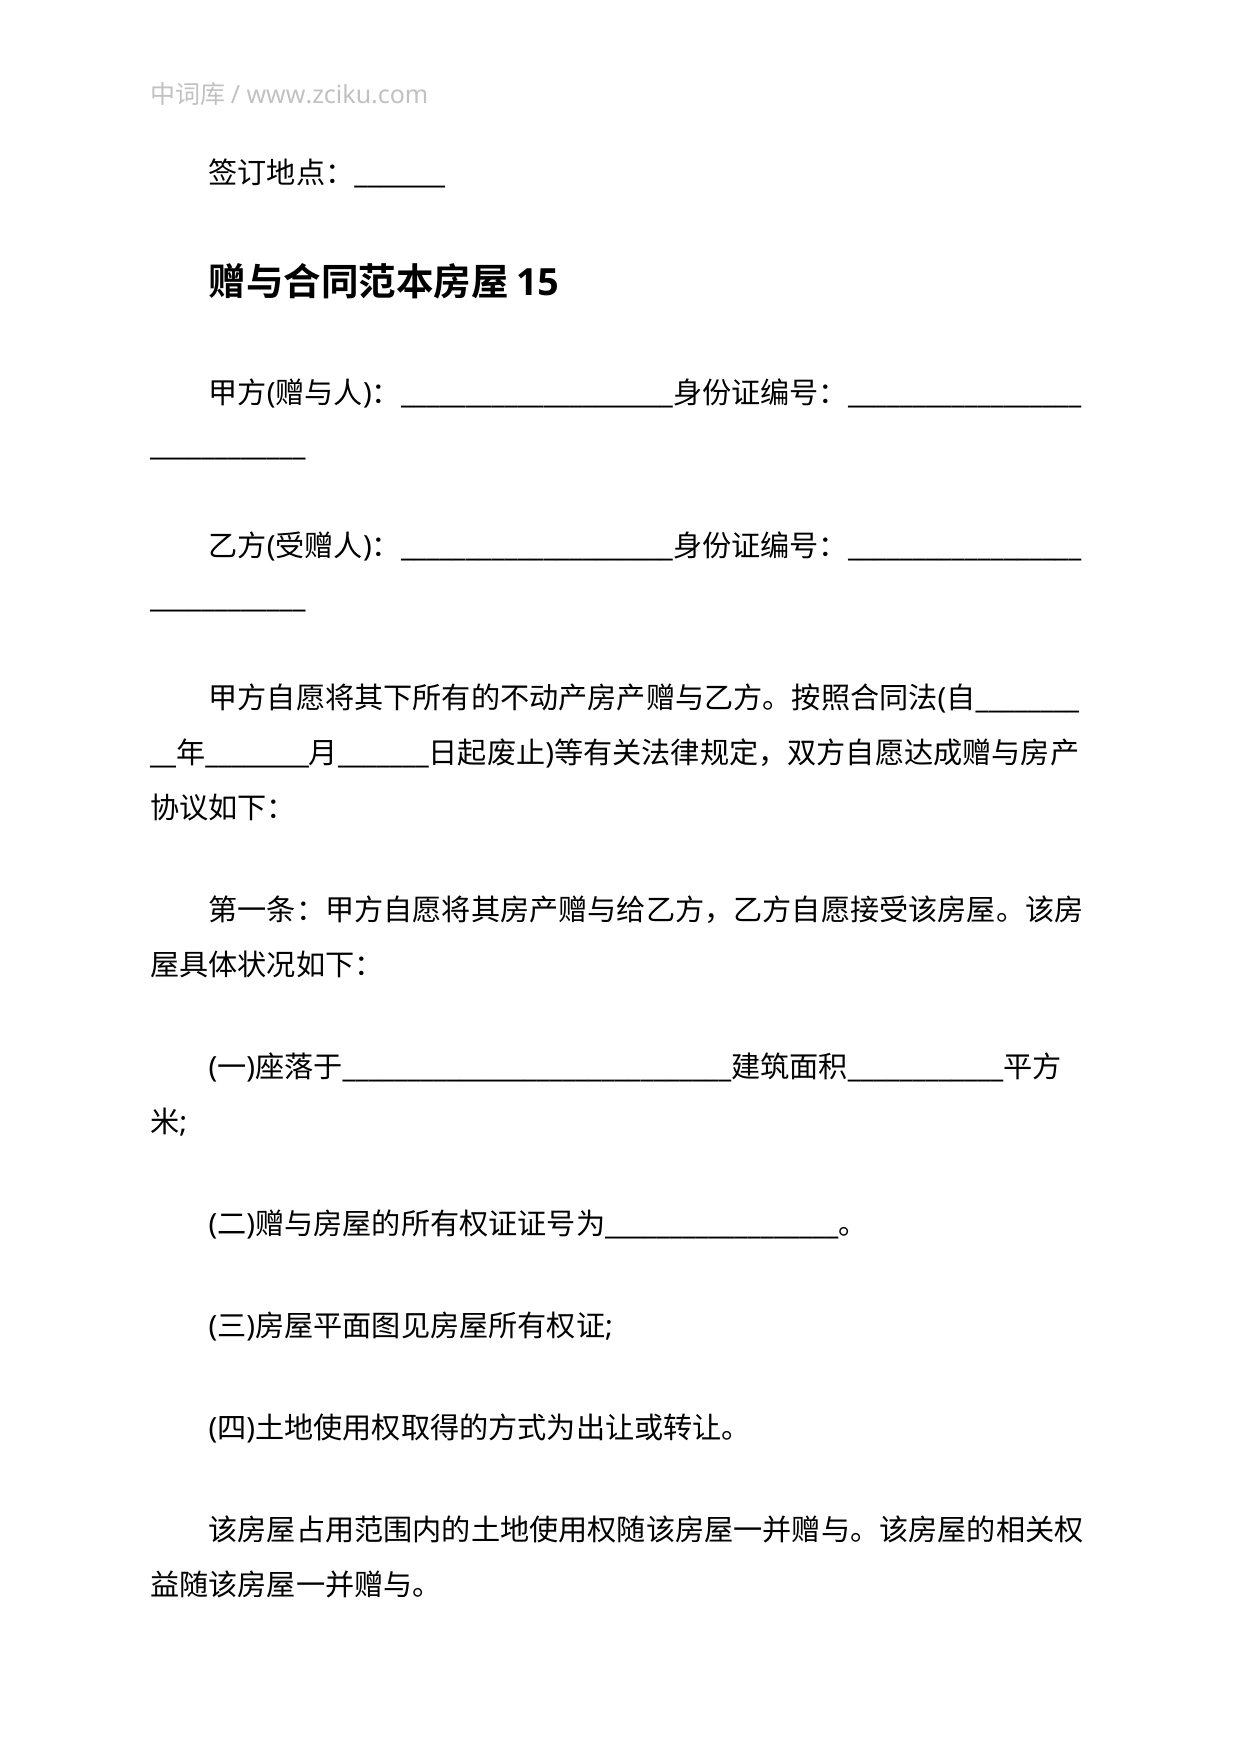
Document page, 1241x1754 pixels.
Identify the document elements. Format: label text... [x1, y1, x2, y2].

text (一)座落于______________________________建筑面积____________平方米; [150, 1043, 1090, 1141]
text 乙方(受赠人)：_____________________身份证编号：______________________________ [150, 522, 1090, 616]
text 甲方自愿将其下所有的不动产房产赠与乙方。按照合同法(自__________年________月_______日起废止)等有关法律规定，双方自愿达成赠与房产协议如下： [150, 675, 1090, 827]
text (三)房屋平面图见房屋所有权证; [150, 1302, 1090, 1345]
text (二)赠与房屋的所有权证证号为__________________。 [150, 1200, 1090, 1243]
text 该房屋占用范围内的土地使用权随该房屋一并赠与。该房屋的相关权益随该房屋一并赠与。 [150, 1506, 1090, 1603]
text 赠与合同范本房屋15 [150, 252, 1090, 306]
text 甲方(赠与人)：_____________________身份证编号：______________________________ [150, 369, 1090, 463]
text 签订地点：_______ [150, 150, 1090, 192]
text 第一条：甲方自愿将其房产赠与给乙方，乙方自愿接受该房屋。该房屋具体状况如下： [150, 887, 1090, 984]
text (四)土地使用权取得的方式为出让或转让。 [150, 1404, 1090, 1447]
